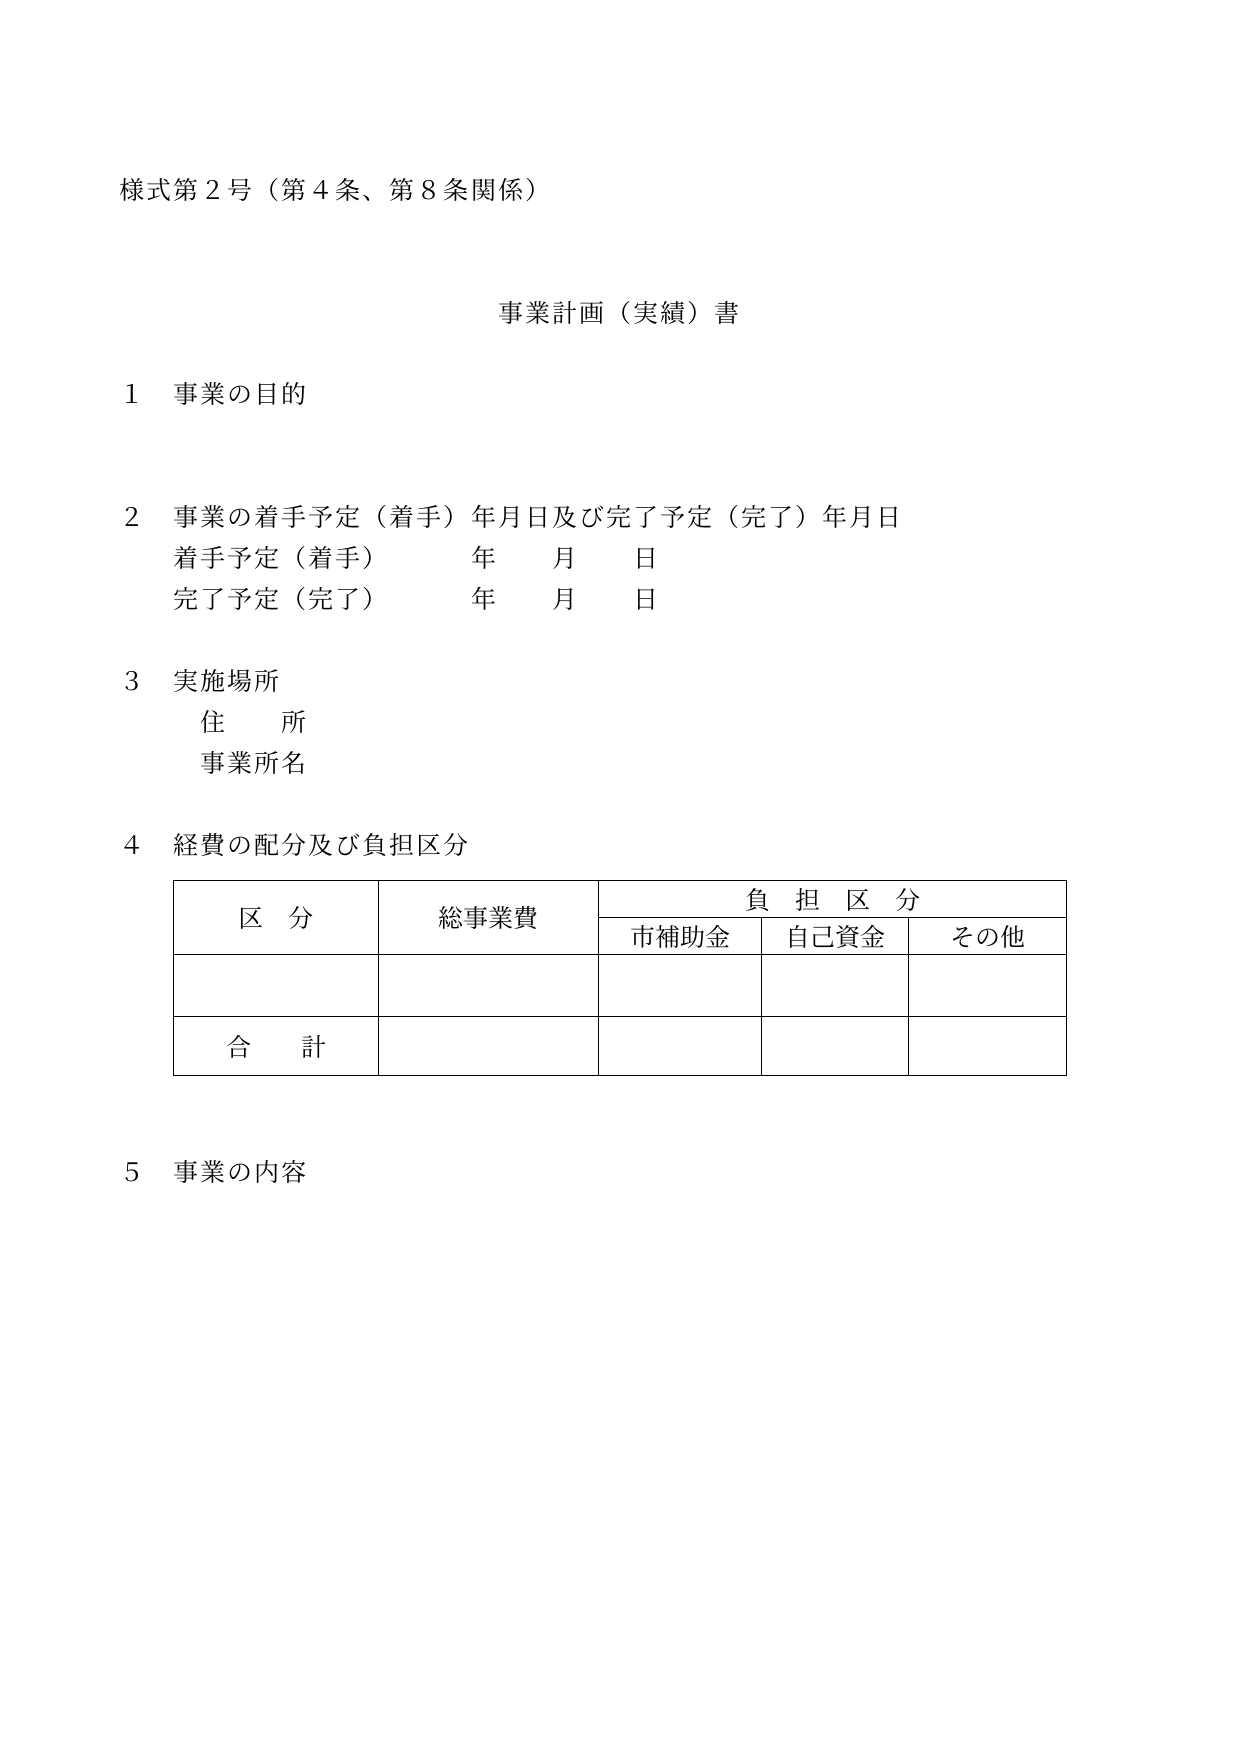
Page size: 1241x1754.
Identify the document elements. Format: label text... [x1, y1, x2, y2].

text 完了予定（完了） 年 月 日 [119, 577, 1121, 618]
table_cell [909, 1017, 1066, 1075]
text 事業所名 [119, 741, 1121, 782]
text 事業計画（実績）書 [119, 291, 1121, 332]
table_header 負 担 区 分 [599, 881, 1066, 917]
table_cell その他 [909, 918, 1066, 954]
text 着手予定（着手） 年 月 日 [119, 536, 1121, 577]
table_cell [379, 1017, 598, 1075]
table_cell [762, 955, 908, 1016]
table_header 総事業費 [379, 881, 598, 954]
table_cell 市補助金 [599, 918, 761, 954]
text ３ 実施場所 [119, 659, 1121, 700]
text ５ 事業の内容 [119, 1150, 1121, 1191]
table_cell [174, 955, 378, 1016]
text 様式第２号（第４条、第８条関係） [119, 168, 1106, 209]
table_header 区 分 [174, 881, 378, 954]
text 住 所 [119, 700, 1121, 741]
text ４ 経費の配分及び負担区分 [119, 823, 1121, 864]
table_cell [909, 955, 1066, 1016]
text １ 事業の目的 [119, 373, 1121, 413]
table_cell [379, 955, 598, 1016]
table_cell [599, 955, 761, 1016]
table_cell [599, 1017, 761, 1075]
table_cell 合 計 [174, 1017, 378, 1075]
text ２ 事業の着手予定（着手）年月日及び完了予定（完了）年月日 [119, 495, 1121, 536]
table_cell [762, 1017, 908, 1075]
table_cell 自己資金 [762, 918, 908, 954]
